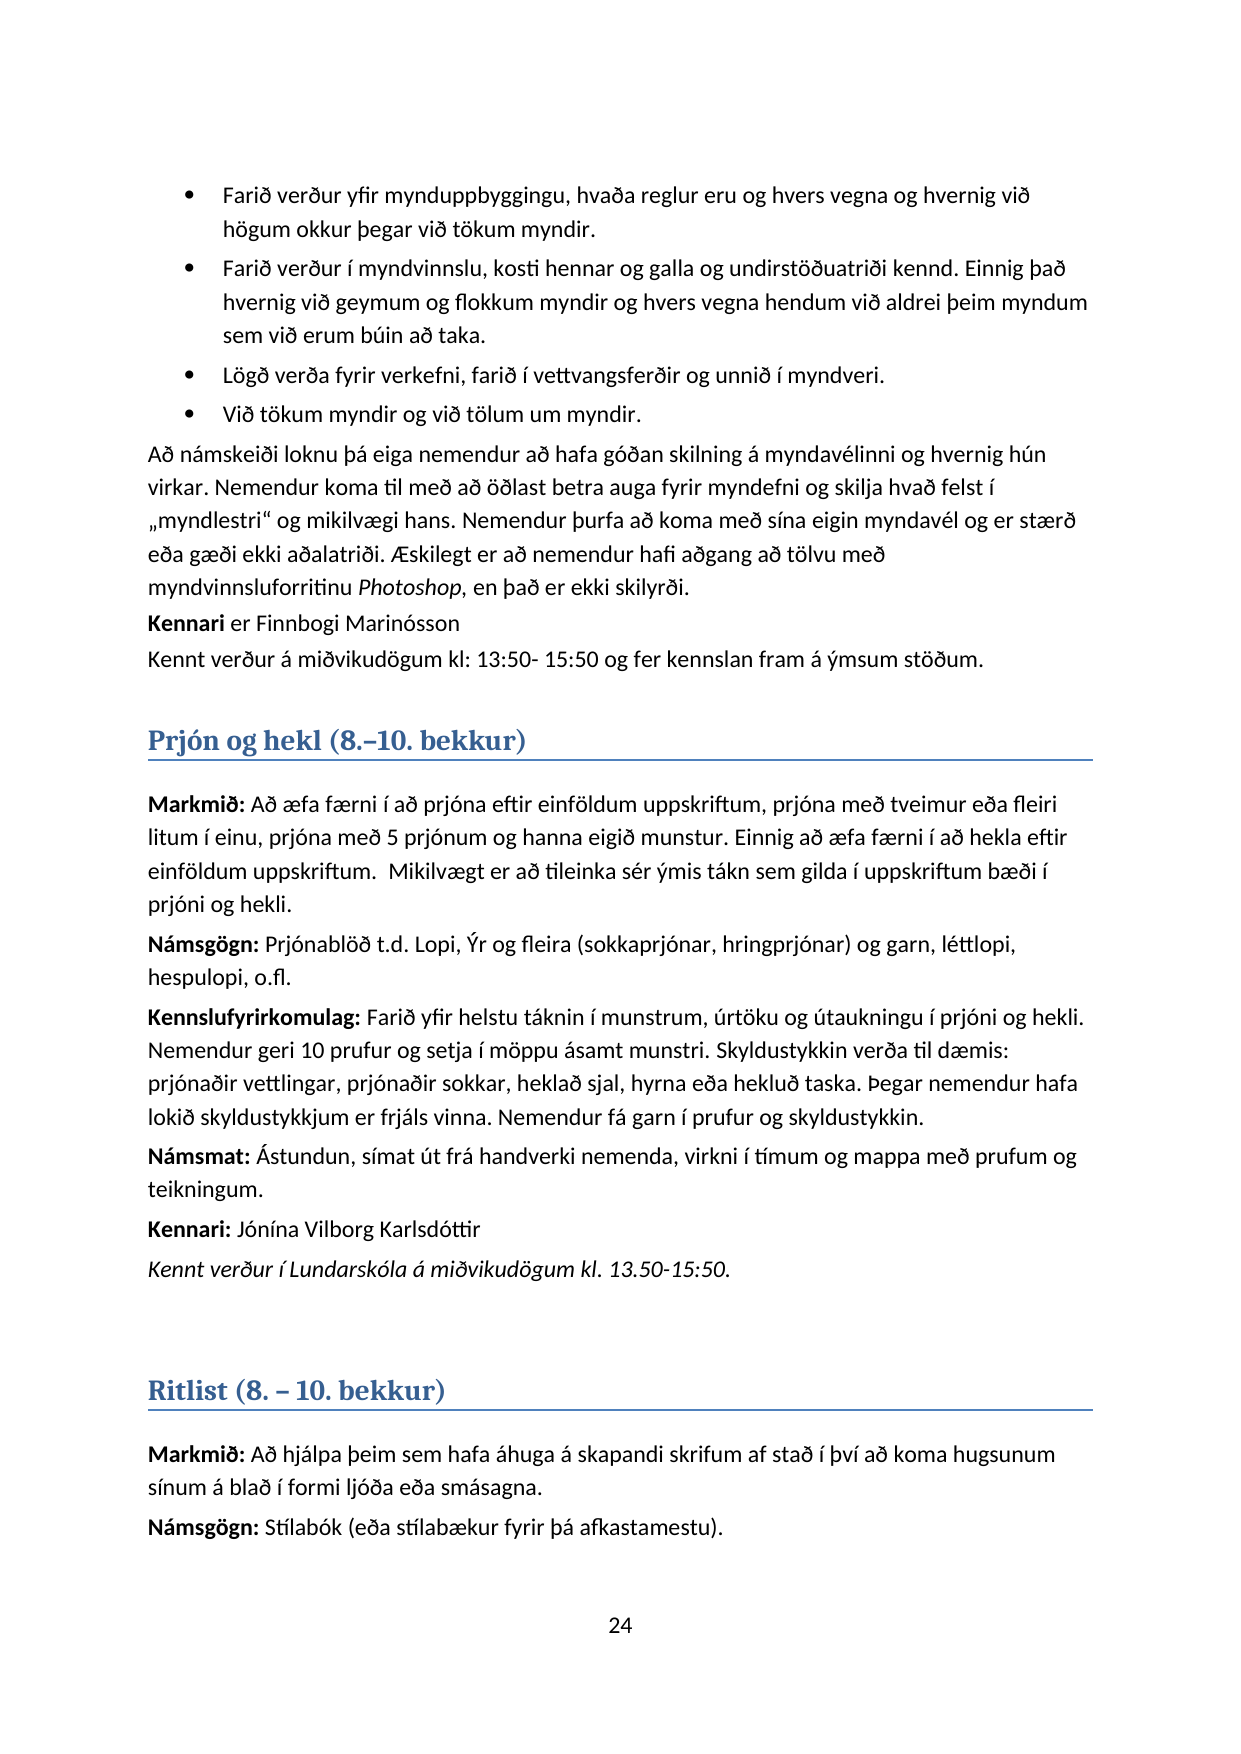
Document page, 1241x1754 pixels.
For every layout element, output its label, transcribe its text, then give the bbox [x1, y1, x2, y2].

text Námsgögn: Stílabók (eða stílabækur fyrir þá afkastamestu). [148, 1509, 1093, 1542]
subtitle Prjón og hekl (8.–10. bekkur) [148, 723, 1093, 759]
list Við tökum myndir og við tölum um myndir. [185, 396, 1093, 429]
text Kennt verður á miðvikudögum kl: 13:50- 15:50 og fer kennslan fram á ýmsum stöðum. [148, 644, 1093, 673]
list Farið verður yfir mynduppbyggingu, hvaða reglur eru og hvers vegna og hvernig við högum okkur þegar við tökum myndir. [185, 177, 1093, 244]
text Að námskeiði loknu þá eiga nemendur að hafa góðan skilning á myndavélinni og hvernig hún virkar. Nemendur koma til með að öðlast betra auga fyrir myndefni og skilja hvað felst í „myndlestri“ og mikilvægi hans. Nemendur þurfa að koma með sína eigin myndavél og er stærð eða gæði ekki aðalatriði. Æskilegt er að nemendur hafi aðgang að tölvu með myndvinnsluforritinu Photoshop, en það er ekki skilyrði. [148, 436, 1093, 602]
list Lögð verða fyrir verkefni, farið í vettvangsferðir og unnið í myndveri. [185, 356, 1093, 390]
text Markmið: Að æfa færni í að prjóna eftir einföldum uppskriftum, prjóna með tveimur eða fleiri litum í einu, prjóna með 5 prjónum og hanna eigið munstur. Einnig að æfa færni í að hekla eftir einföldum uppskriftum. Mikilvægt er að tileinka sér ýmis tákn sem gilda í uppskriftum bæði í prjóni og hekli. [148, 786, 1093, 919]
text Námsgögn: Prjónablöð t.d. Lopi, Ýr og fleira (sokkaprjónar, hringprjónar) og garn, léttlopi, hespulopi, o.fl. [148, 925, 1093, 992]
text Kennari: Jónína Vilborg Karlsdóttir [148, 1211, 1093, 1244]
list Farið verður í myndvinnslu, kosti hennar og galla og undirstöðuatriði kennd. Einnig það hvernig við geymum og flokkum myndir og hvers vegna hendum við aldrei þeim myndum sem við erum búin að taka. [185, 250, 1093, 350]
text Markmið: Að hjálpa þeim sem hafa áhuga á skapandi skrifum af stað í því að koma hugsunum sínum á blað í formi ljóða eða smásagna. [148, 1436, 1093, 1502]
text Námsmat: Ástundun, símat út frá handverki nemenda, virkni í tímum og mappa með prufum og teikningum. [148, 1138, 1093, 1204]
text Kennari er Finnbogi Marinósson [148, 608, 1093, 638]
subtitle Ritlist (8. – 10. bekkur) [148, 1373, 1093, 1409]
text Kennt verður í Lundarskóla á miðvikudögum kl. 13.50-15:50. [148, 1250, 1093, 1284]
text Kennslufyrirkomulag: Farið yfir helstu táknin í munstrum, úrtöku og útaukningu í prjóni og hekli. Nemendur geri 10 prufur og setja í möppu ásamt munstri. Skyldustykkin verða til dæmis: prjónaðir vettlingar, prjónaðir sokkar, heklað sjal, hyrna eða hekluð taska. Þegar nemendur hafa lokið skyldustykkjum er frjáls vinna. Nemendur fá garn í prufur og skyldustykkin. [148, 998, 1093, 1132]
